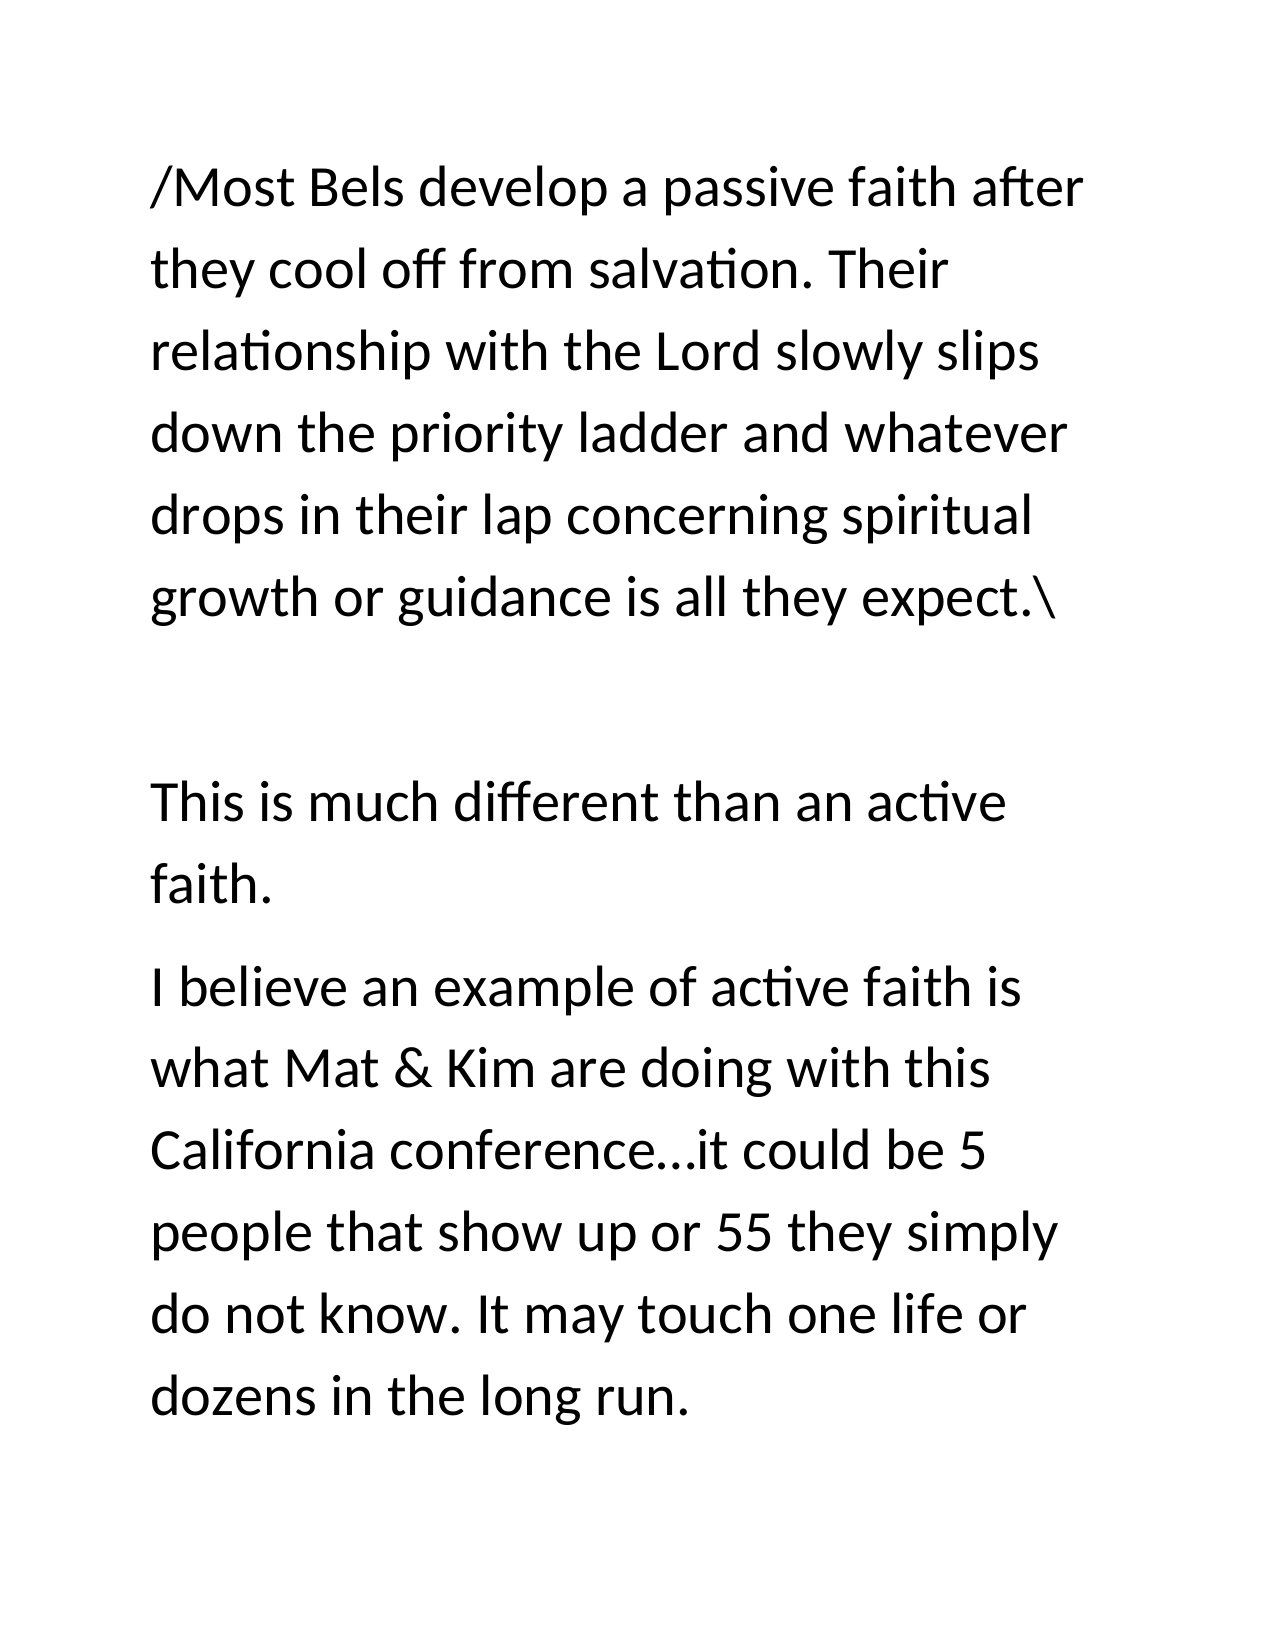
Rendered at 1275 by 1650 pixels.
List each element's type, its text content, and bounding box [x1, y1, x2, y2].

text This is much different than an active faith. [150, 765, 1125, 918]
text /Most Bels develop a passive faith after they cool off from salvation. Their relationship with the Lord slowly slips down the priority ladder and whatever drops in their lap concerning spiritual growth or guidance is all they expect.\ [150, 150, 1125, 631]
text I believe an example of active faith is what Mat & Kim are doing with this California conference…it could be 5 people that show up or 55 they simply do not know. It may touch one life or dozens in the long run. [150, 949, 1125, 1430]
